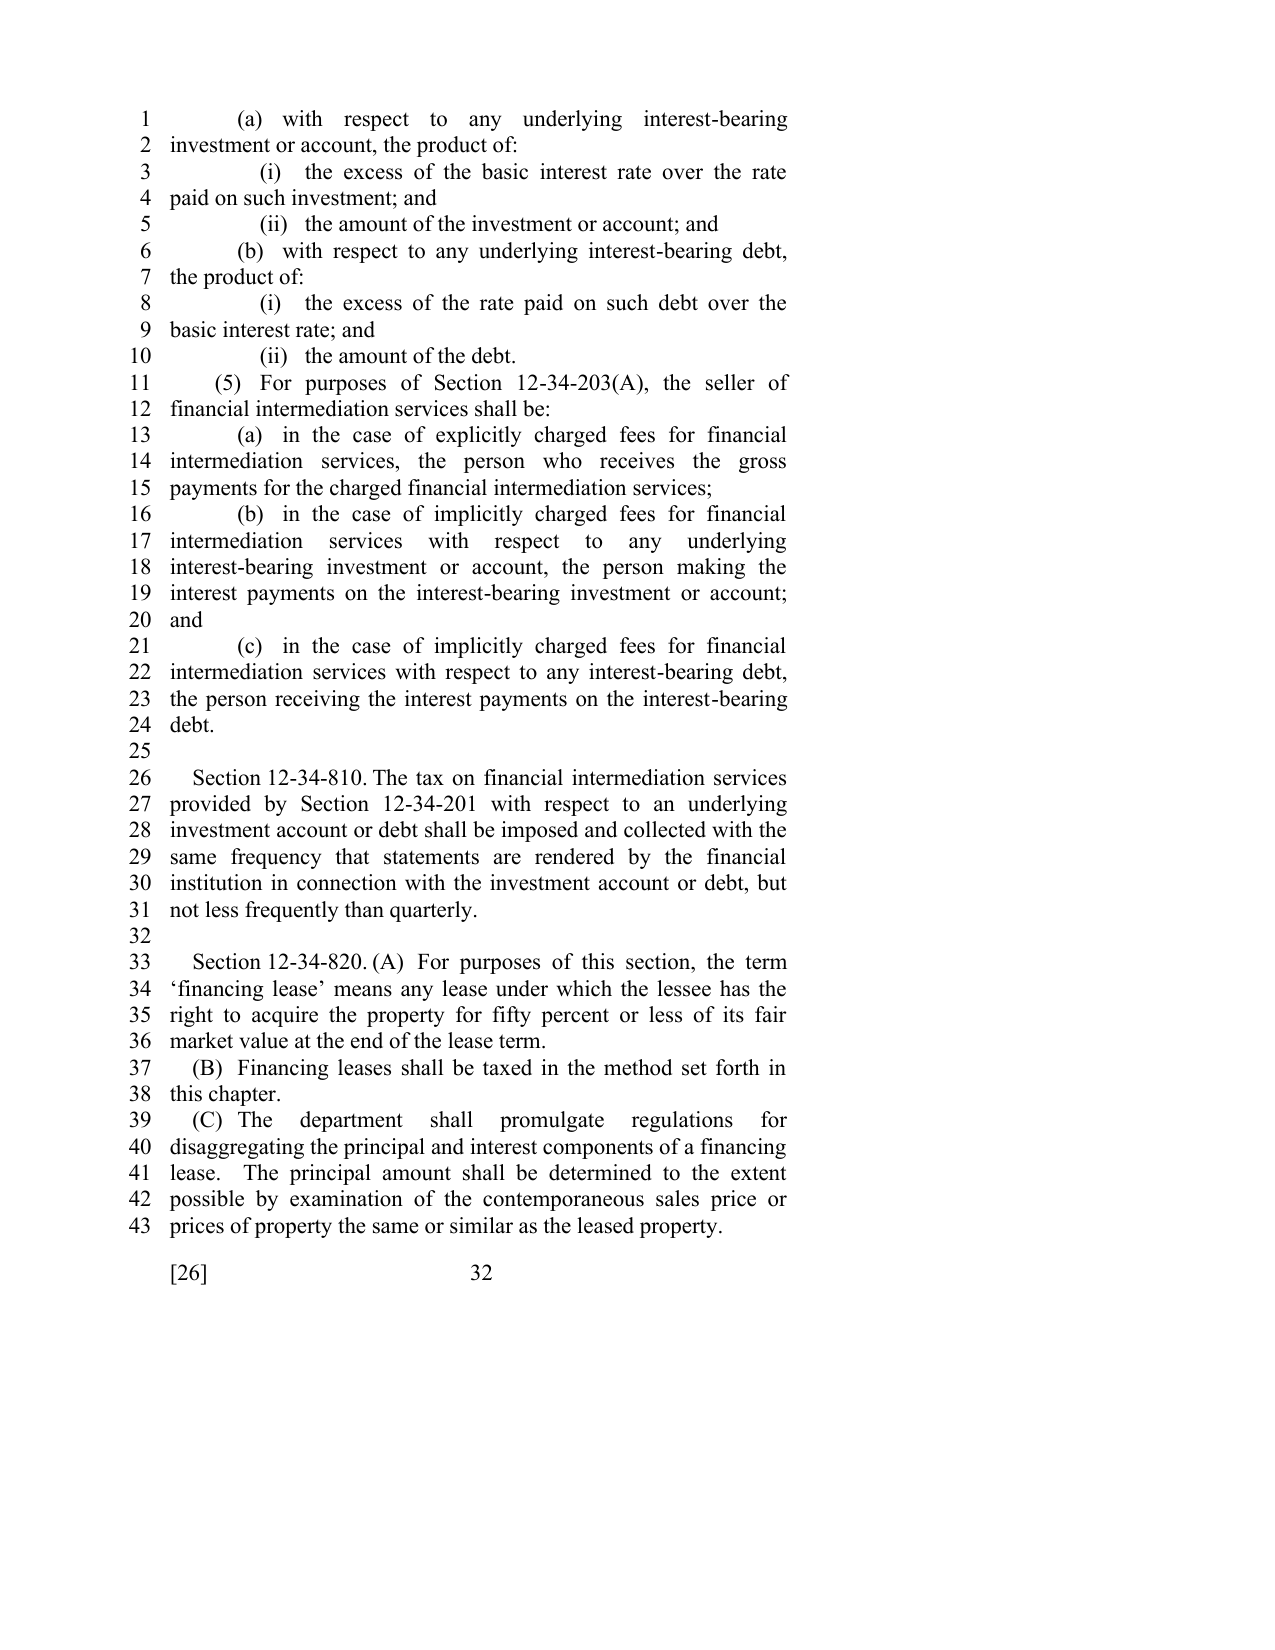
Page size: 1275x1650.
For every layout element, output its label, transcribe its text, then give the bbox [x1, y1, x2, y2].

text (B) Financing leases shall be taxed in the method set forth in this chapter. [169, 1054, 787, 1106]
text (C) The department shall promulgate regulations for disaggregating the principal and interest components of a financing lease. The principal amount shall be determined to the extent possible by examination of the contemporaneous sales price or prices of property the same or similar as the leased property. [169, 1106, 787, 1238]
text Section 12-34-820. (A) For purposes of this section, the term ‘financing lease’ means any lease under which the lessee has the right to acquire the property for fifty percent or less of its fair market value at the end of the lease term. [169, 948, 787, 1054]
text (ii) the amount of the investment or account; and [169, 210, 787, 237]
text Section 12-34-810. The tax on financial intermediation services provided by Section 12-34-201 with respect to an underlying investment account or debt shall be imposed and collected with the same frequency that statements are rendered by the financial institution in connection with the investment account or debt, but not less frequently than quarterly. [169, 764, 787, 922]
text (a) in the case of explicitly charged fees for financial intermediation services, the person who receives the gross payments for the charged financial intermediation services; [169, 421, 787, 500]
text (i) the excess of the basic interest rate over the rate paid on such investment; and [169, 158, 787, 210]
text (c) in the case of implicitly charged fees for financial intermediation services with respect to any interest-bearing debt, the person receiving the interest payments on the interest-bearing debt. [169, 632, 787, 737]
text (a) with respect to any underlying interest-bearing investment or account, the product of: [169, 105, 787, 158]
text (b) in the case of implicitly charged fees for financial intermediation services with respect to any underlying interest-bearing investment or account, the person making the interest payments on the interest-bearing investment or account; and [169, 500, 787, 632]
text (5) For purposes of Section 12-34-203(A), the seller of financial intermediation services shall be: [169, 368, 787, 421]
text (i) the excess of the rate paid on such debt over the basic interest rate; and [169, 289, 787, 342]
text (ii) the amount of the debt. [169, 342, 787, 368]
text (b) with respect to any underlying interest-bearing debt, the product of: [169, 237, 787, 289]
